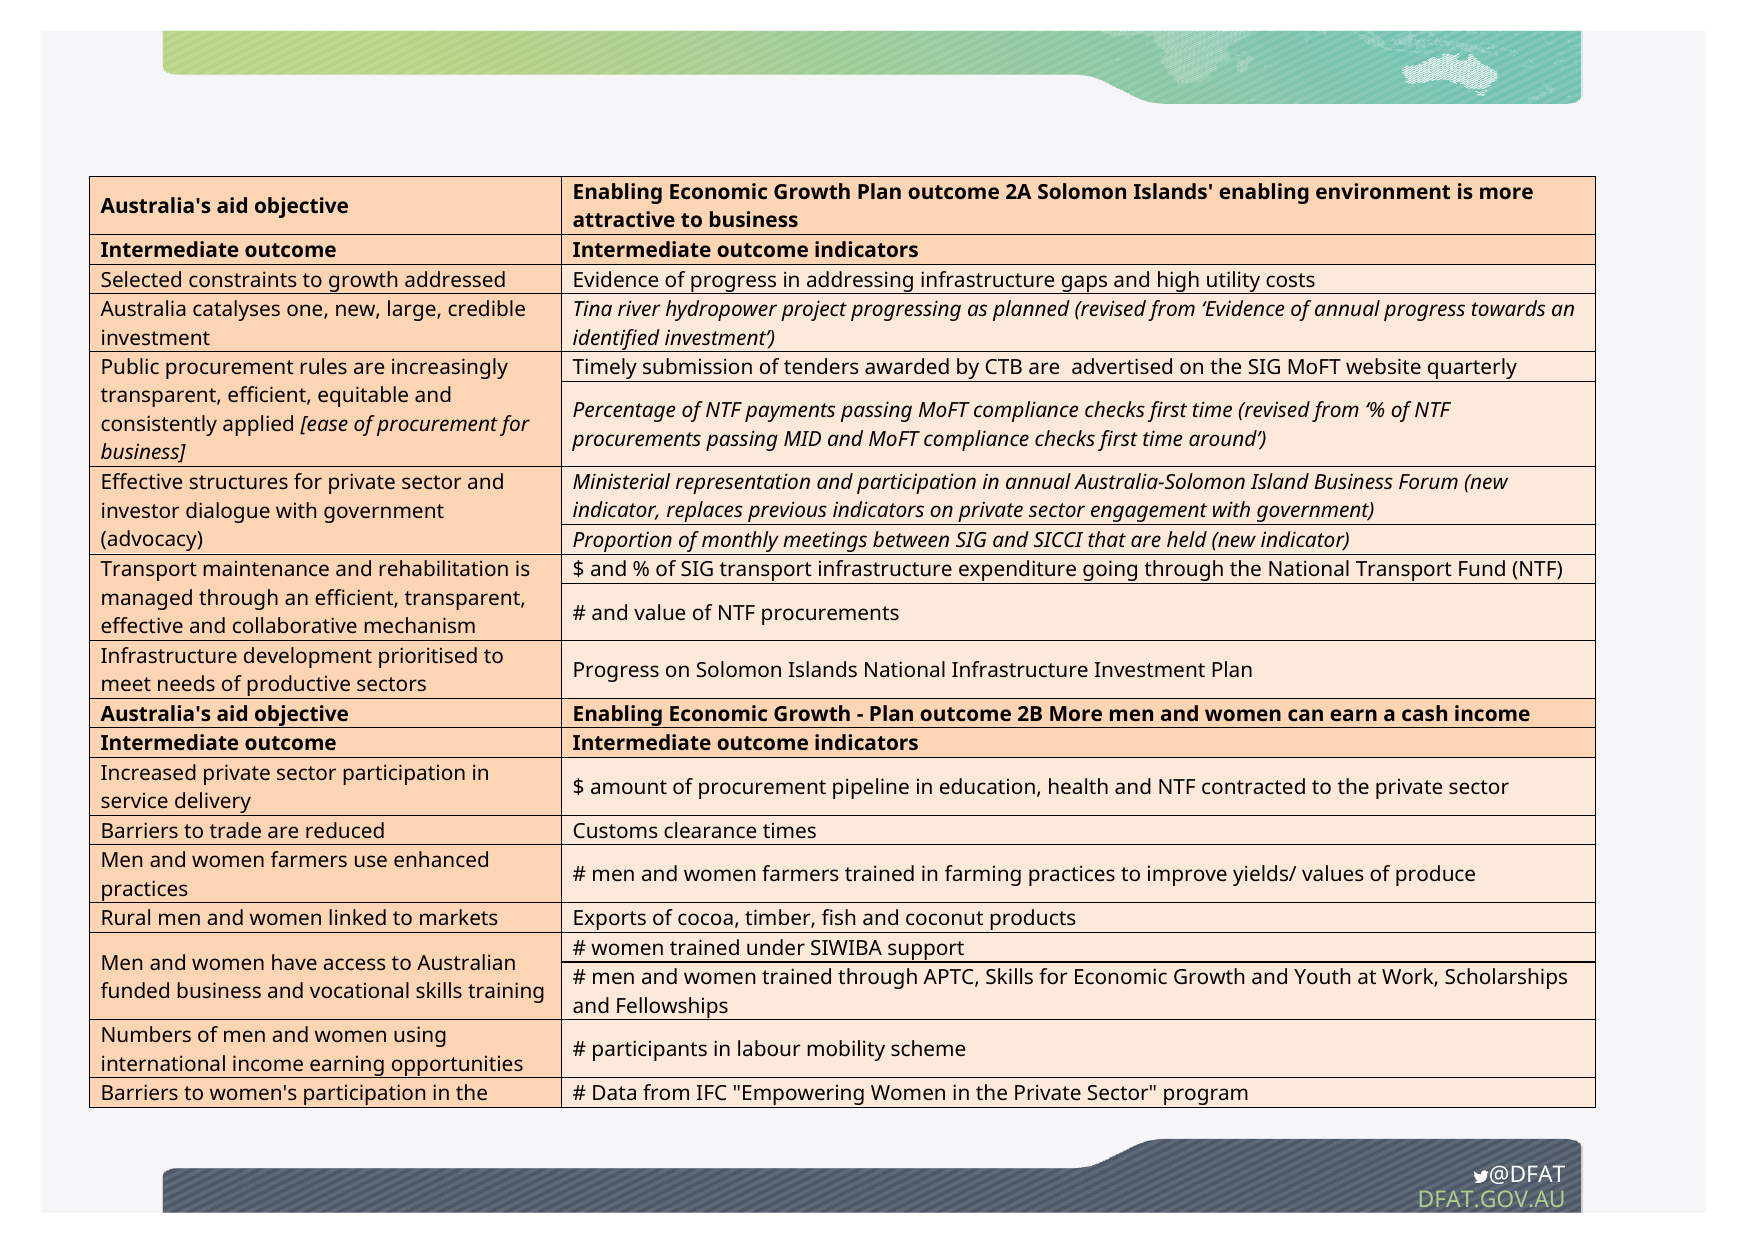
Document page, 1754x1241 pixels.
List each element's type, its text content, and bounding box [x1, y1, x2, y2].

table_cell Customs clearance times [562, 816, 1595, 844]
table_cell Numbers of men and women using international income earning opportunities [90, 1020, 561, 1077]
table_cell Intermediate outcome indicators [562, 728, 1595, 757]
table_cell Intermediate outcome indicators [562, 235, 1595, 264]
table_cell Progress on Solomon Islands National Infrastructure Investment Plan [562, 641, 1595, 698]
table_cell Australia's aid objective [90, 699, 561, 727]
table_cell Australia catalyses one, new, large, credible investment [90, 294, 561, 351]
table_cell # and value of NTF procurements [562, 584, 1595, 640]
picture [0, 10, 1748, 1233]
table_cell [90, 1078, 561, 1107]
table_cell Tina river hydropower project progressing as planned (revised from ‘Evidence of annual progress towards an identified investment’) [562, 294, 1595, 351]
table_cell Rural men and women linked to markets [90, 903, 561, 932]
table_cell Evidence of progress in addressing infrastructure gaps and high utility costs [562, 265, 1595, 293]
table_cell # men and women farmers trained in farming practices to improve yields/ values of produce [562, 845, 1595, 902]
table_cell Enabling Economic Growth - Plan outcome 2B More men and women can earn a cash income [562, 699, 1595, 727]
table_cell # women trained under SIWIBA support [562, 933, 1595, 961]
table_cell Increased private sector participation in service delivery [90, 758, 561, 815]
table_cell # Data from IFC "Empowering Women in the Private Sector" program [562, 1078, 1595, 1107]
table_cell Intermediate outcome [90, 728, 561, 757]
table_cell Selected constraints to growth addressed [90, 265, 561, 293]
table_cell $ and % of SIG transport infrastructure expenditure going through the National Transport Fund (NTF) [562, 555, 1595, 583]
table_header Australia's aid objective [90, 177, 561, 234]
table_cell $ amount of procurement pipeline in education, health and NTF contracted to the private sector [562, 758, 1595, 815]
table_cell Transport maintenance and rehabilitation is managed through an efficient, transparent, effective and collaborative mechanism [90, 555, 561, 640]
table_cell Intermediate outcome [90, 235, 561, 264]
table_cell Effective structures for private sector and investor dialogue with government (advocacy) [90, 467, 561, 553]
table_cell Infrastructure development prioritised to meet needs of productive sectors [90, 641, 561, 698]
table_cell Men and women have access to Australian funded business and vocational skills training [90, 933, 561, 1019]
table_cell Timely submission of tenders awarded by CTB are advertised on the SIG MoFT website quarterly [562, 352, 1595, 381]
table_header Enabling Economic Growth Plan outcome 2A Solomon Islands' enabling environment is more attractive to business [562, 177, 1595, 234]
table_cell Proportion of monthly meetings between SIG and SICCI that are held (new indicator) [562, 525, 1595, 553]
table_cell Exports of cocoa, timber, fish and coconut products [562, 903, 1595, 932]
table_cell Men and women farmers use enhanced practices [90, 845, 561, 902]
table_cell Public procurement rules are increasingly transparent, efficient, equitable and consistently applied [ease of procurement for business] [90, 352, 561, 466]
table_cell Percentage of NTF payments passing MoFT compliance checks first time (revised from ‘% of NTF procurements passing MID and MoFT compliance checks first time around’) [562, 382, 1595, 466]
table_cell # participants in labour mobility scheme [562, 1020, 1595, 1077]
table_cell Barriers to trade are reduced [90, 816, 561, 844]
table_cell # men and women trained through APTC, Skills for Economic Growth and Youth at Work, Scholarships and Fellowships [562, 963, 1595, 1019]
table_cell Ministerial representation and participation in annual Australia-Solomon Island Business Forum (new indicator, replaces previous indicators on private sector engagement with government) [562, 467, 1595, 524]
